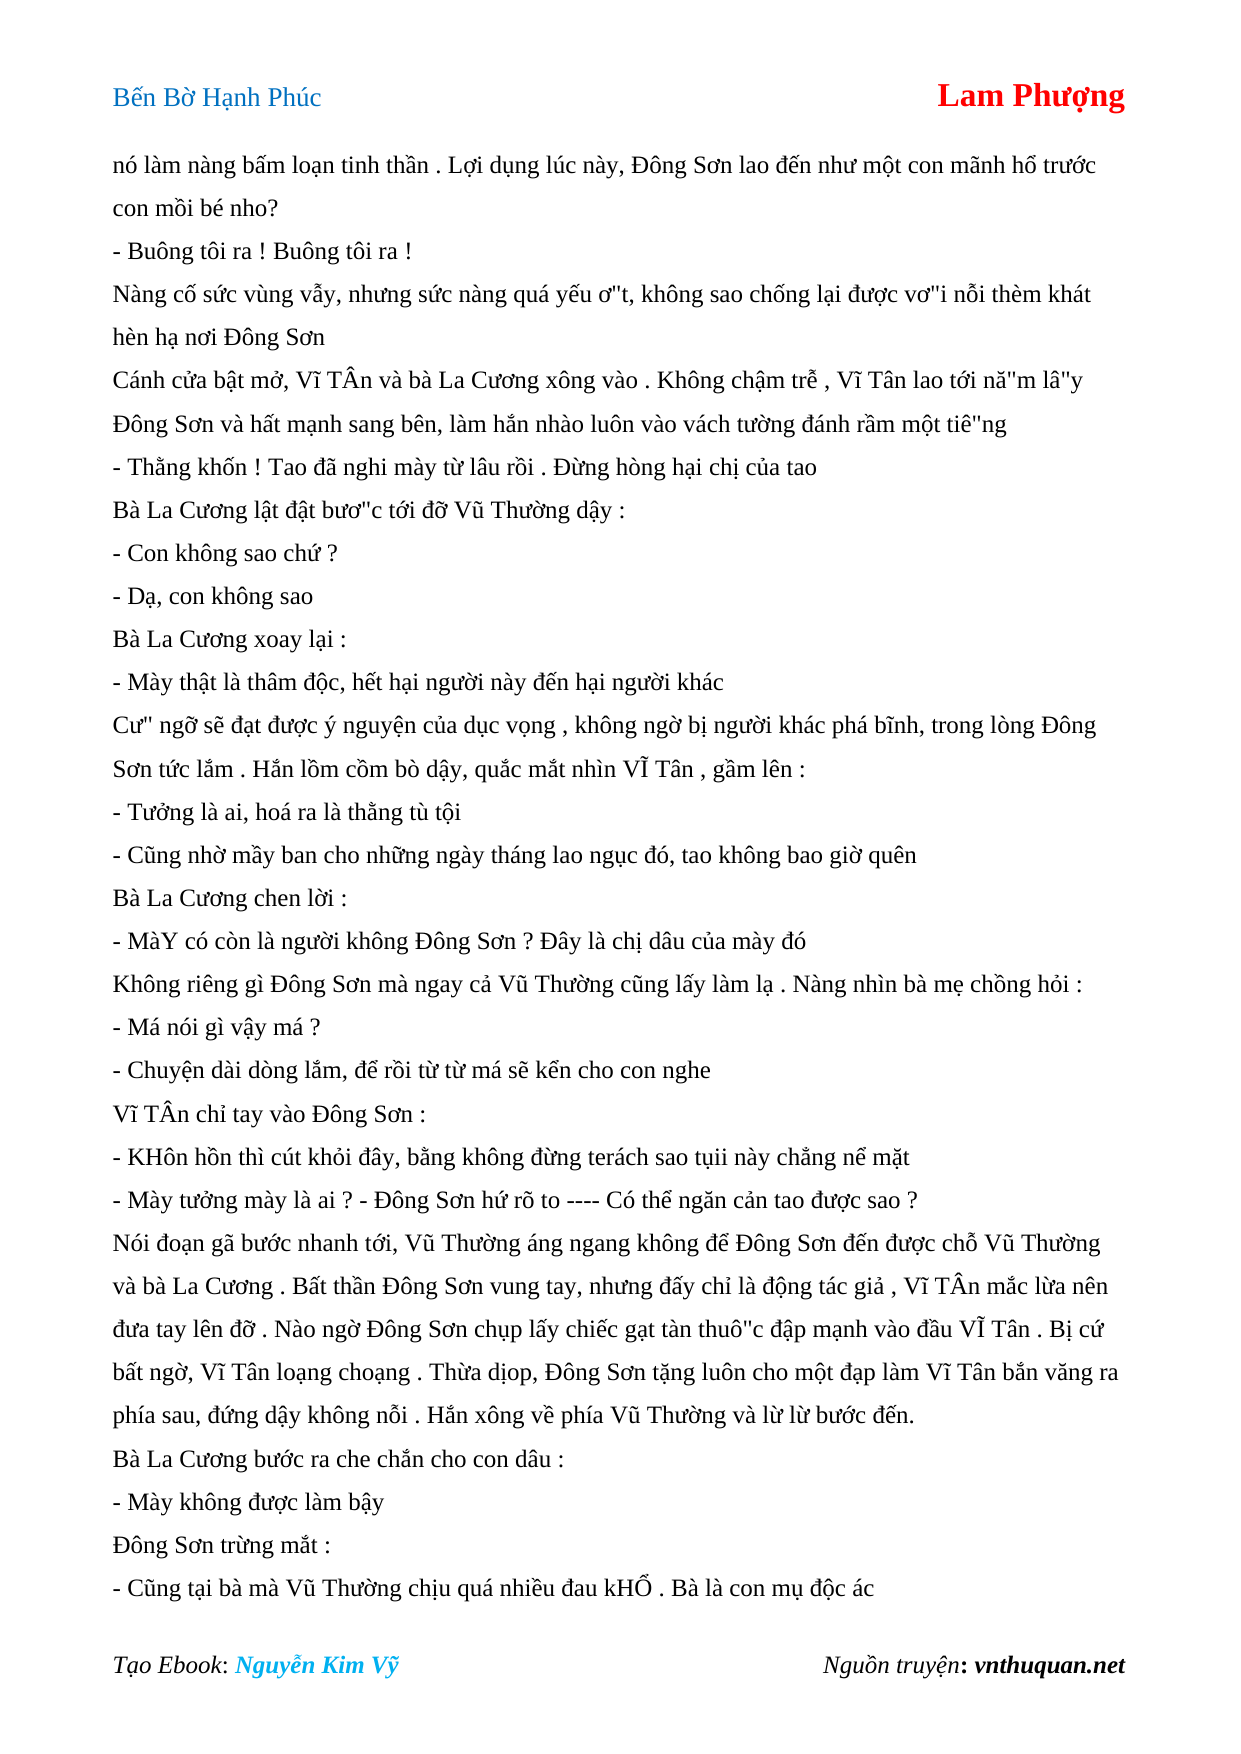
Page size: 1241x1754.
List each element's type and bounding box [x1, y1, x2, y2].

text [112, 150, 1128, 1602]
